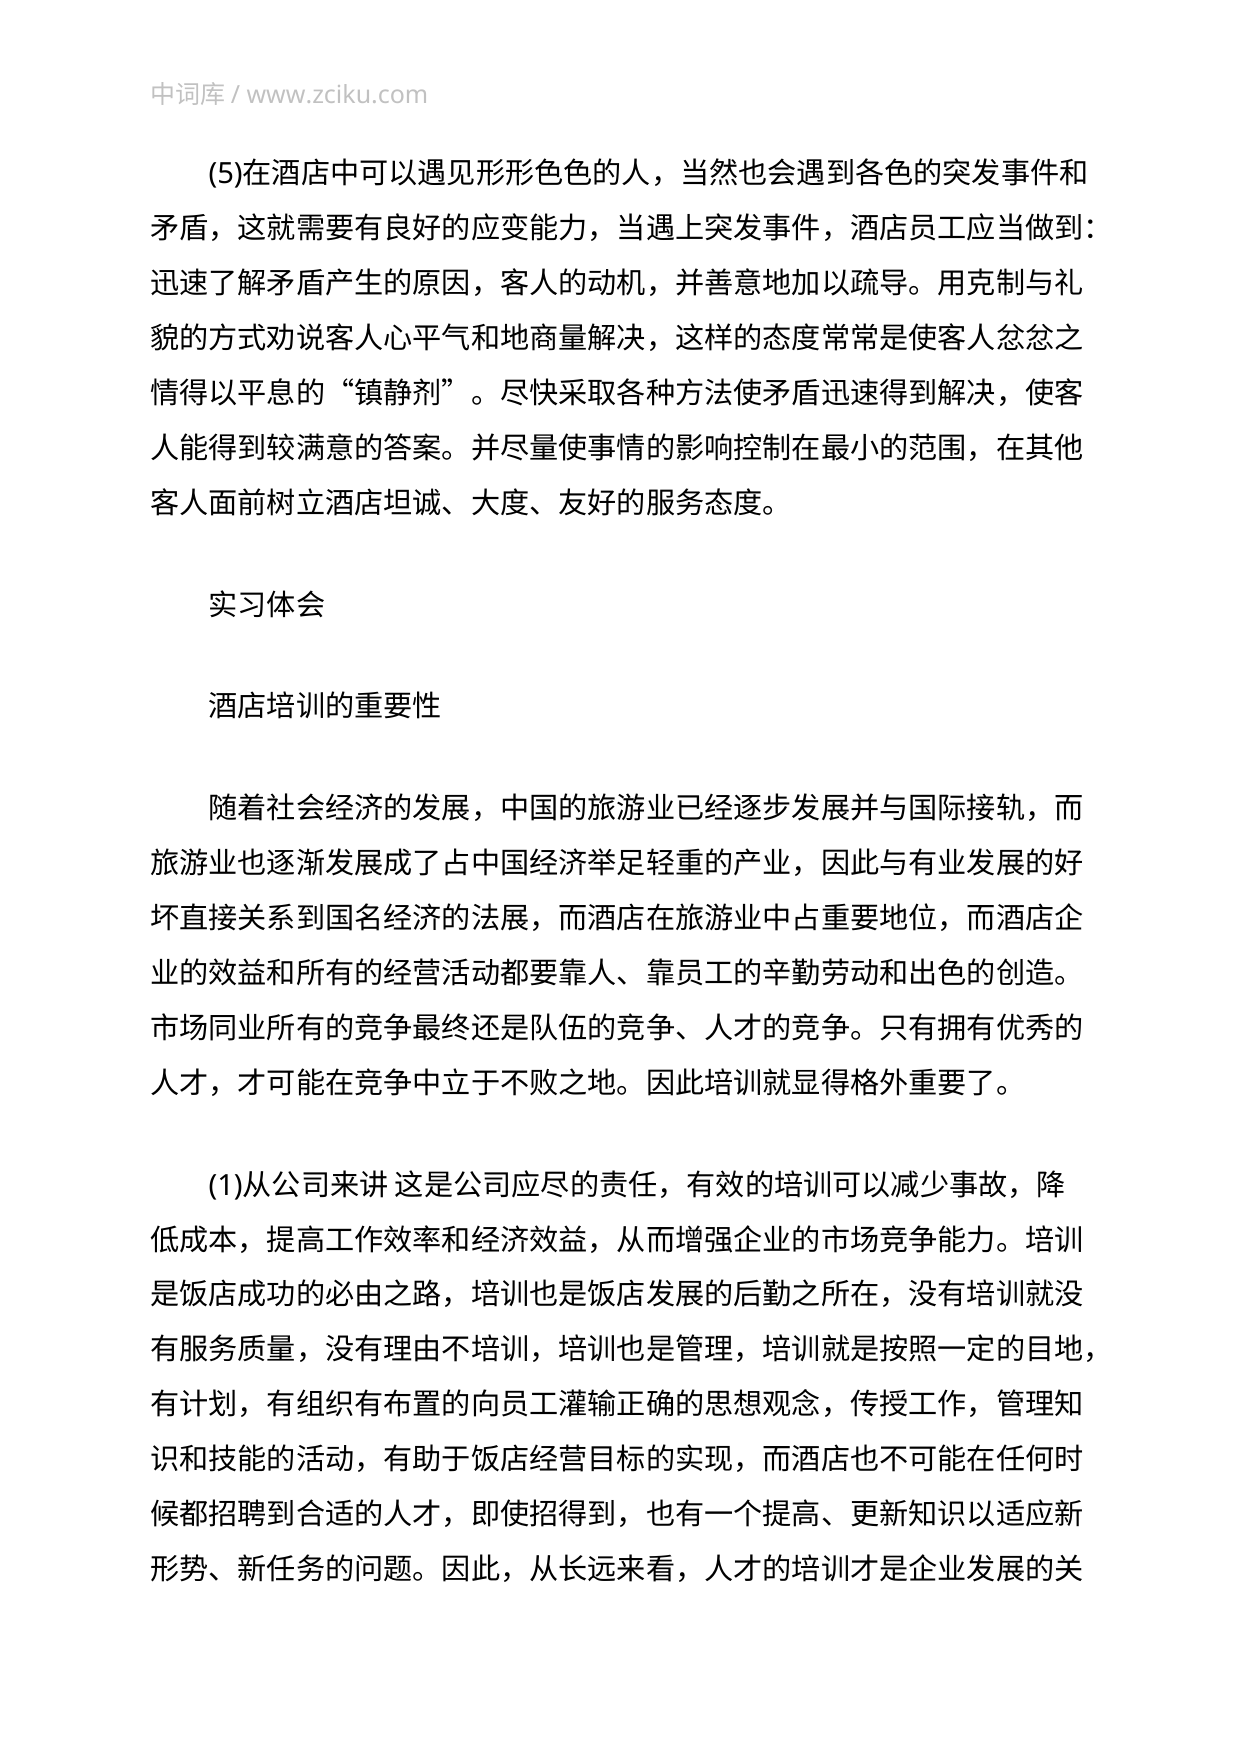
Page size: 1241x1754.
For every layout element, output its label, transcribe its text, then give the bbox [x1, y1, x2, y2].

text (5)在酒店中可以遇见形形色色的人，当然也会遇到各色的突发事件和矛盾，这就需要有良好的应变能力，当遇上突发事件，酒店员工应当做到：迅速了解矛盾产生的原因，客人的动机，并善意地加以疏导。用克制与礼貌的方式劝说客人心平气和地商量解决，这样的态度常常是使客人忿忿之情得以平息的“镇静剂”。尽快采取各种方法使矛盾迅速得到解决，使客人能得到较满意的答案。并尽量使事情的影响控制在最小的范围，在其他客人面前树立酒店坦诚、大度、友好的服务态度。 [150, 150, 1090, 522]
text 酒店培训的重要性 [150, 683, 1090, 725]
text 实习体会 [150, 581, 1090, 623]
text 随着社会经济的发展，中国的旅游业已经逐步发展并与国际接轨，而旅游业也逐渐发展成了占中国经济举足轻重的产业，因此与有业发展的好坏直接关系到国名经济的法展，而酒店在旅游业中占重要地位，而酒店企业的效益和所有的经营活动都要靠人、靠员工的辛勤劳动和出色的创造。市场同业所有的竞争最终还是队伍的竞争、人才的竞争。只有拥有优秀的人才，才可能在竞争中立于不败之地。因此培训就显得格外重要了。 [150, 785, 1090, 1102]
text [150, 1161, 1090, 1588]
